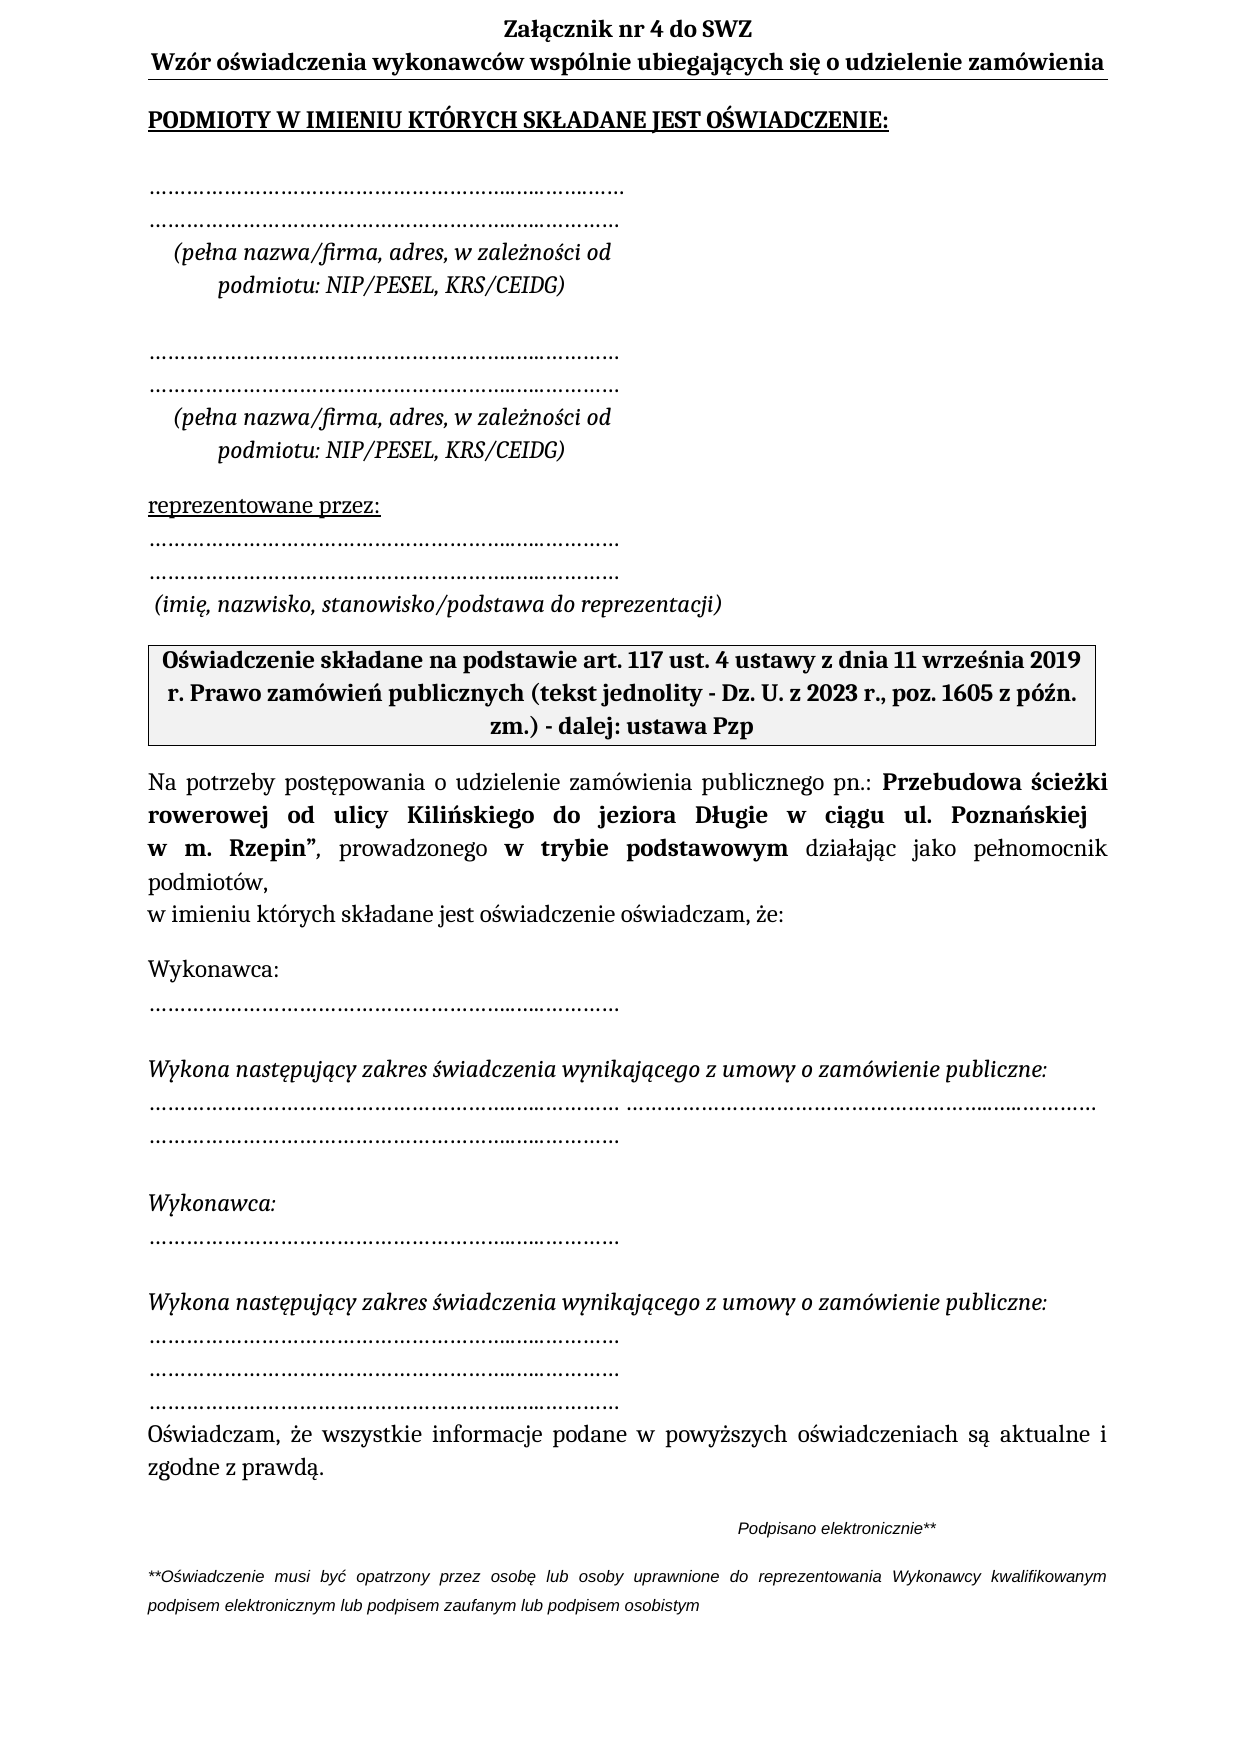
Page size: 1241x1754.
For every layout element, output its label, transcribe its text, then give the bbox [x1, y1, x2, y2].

text …………………………………………………..…..………… [148, 1354, 666, 1382]
text (imię, nazwisko, stanowisko/podstawa do reprezentacji) [148, 590, 1108, 619]
text …………………………………………………..…..…….…… [148, 172, 666, 201]
text …………………………………………………..…..………… [148, 1121, 1109, 1149]
text Podpisano elektronicznie** [148, 1519, 1108, 1538]
text …………………………………………………..…..………… [148, 205, 666, 234]
text Wykonawca: [148, 1188, 1109, 1217]
text …………………………………………………..…..………… [148, 988, 666, 1017]
text …………………………………………………..…..………… [148, 557, 666, 586]
text …………………………………………………..…..………… [148, 1222, 666, 1250]
text Na potrzeby postępowania o udzielenie zamówienia publicznego pn.: Przebudowa ścieżki rowerowej od ulicy Kilińskiego do jeziora Długie w ciągu ul. Poznańskiej w m. Rzepin”, prowadzonego w trybie podstawowym działając jako pełnomocnik podmiotów, w imieniu których składane jest oświadczenie oświadczam, że: [148, 768, 1108, 929]
text PODMIOTY W IMIENIU KTÓRYCH SKŁADANE JEST OŚWIADCZENIE: [148, 106, 1108, 135]
text Wykona następujący zakres świadczenia wynikającego z umowy o zamówienie publiczne: [148, 1054, 1109, 1083]
text …………………………………………………..…..………… [148, 370, 666, 399]
text Oświadczam, że wszystkie informacje podane w powyższych oświadczeniach są aktualne i zgodne z prawdą. [148, 1420, 1108, 1481]
text …………………………………………………..…..………… [148, 1387, 666, 1415]
text …………………………………………………..…..………… …………………………………………………..…..………… [148, 1087, 1109, 1116]
text Wzór oświadczenia wykonawców wspólnie ubiegających się o udzielenie zamówienia [148, 48, 1108, 79]
text …………………………………………………..…..………… [148, 337, 666, 366]
table_header Oświadczenie składane na podstawie art. 117 ust. 4 ustawy z dnia 11 września 2019 r. Prawo zamówień publicznych (tekst jednolity - Dz. U. z 2023 r., poz. 1605 z późn. zm.) - dalej: ustawa Pzp [149, 646, 1095, 745]
text **Oświadczenie musi być opatrzony przez osobę lub osoby uprawnione do reprezentowania Wykonawcy kwalifikowanym podpisem elektronicznym lub podpisem zaufanym lub podpisem osobistym [148, 1567, 1108, 1614]
text …………………………………………………..…..………… [148, 524, 666, 553]
text (pełna nazwa/firma, adres, w zależności od podmiotu: NIP/PESEL, KRS/CEIDG) [148, 403, 636, 465]
text reprezentowane przez: [148, 491, 1108, 520]
text …………………………………………………..…..………… [148, 1321, 666, 1349]
text Wykonawca: [148, 955, 666, 984]
text (pełna nazwa/firma, adres, w zależności od podmiotu: NIP/PESEL, KRS/CEIDG) [148, 238, 636, 300]
text Załącznik nr 4 do SWZ [148, 15, 1108, 43]
text Wykona następujący zakres świadczenia wynikającego z umowy o zamówienie publiczne: [148, 1288, 1109, 1316]
